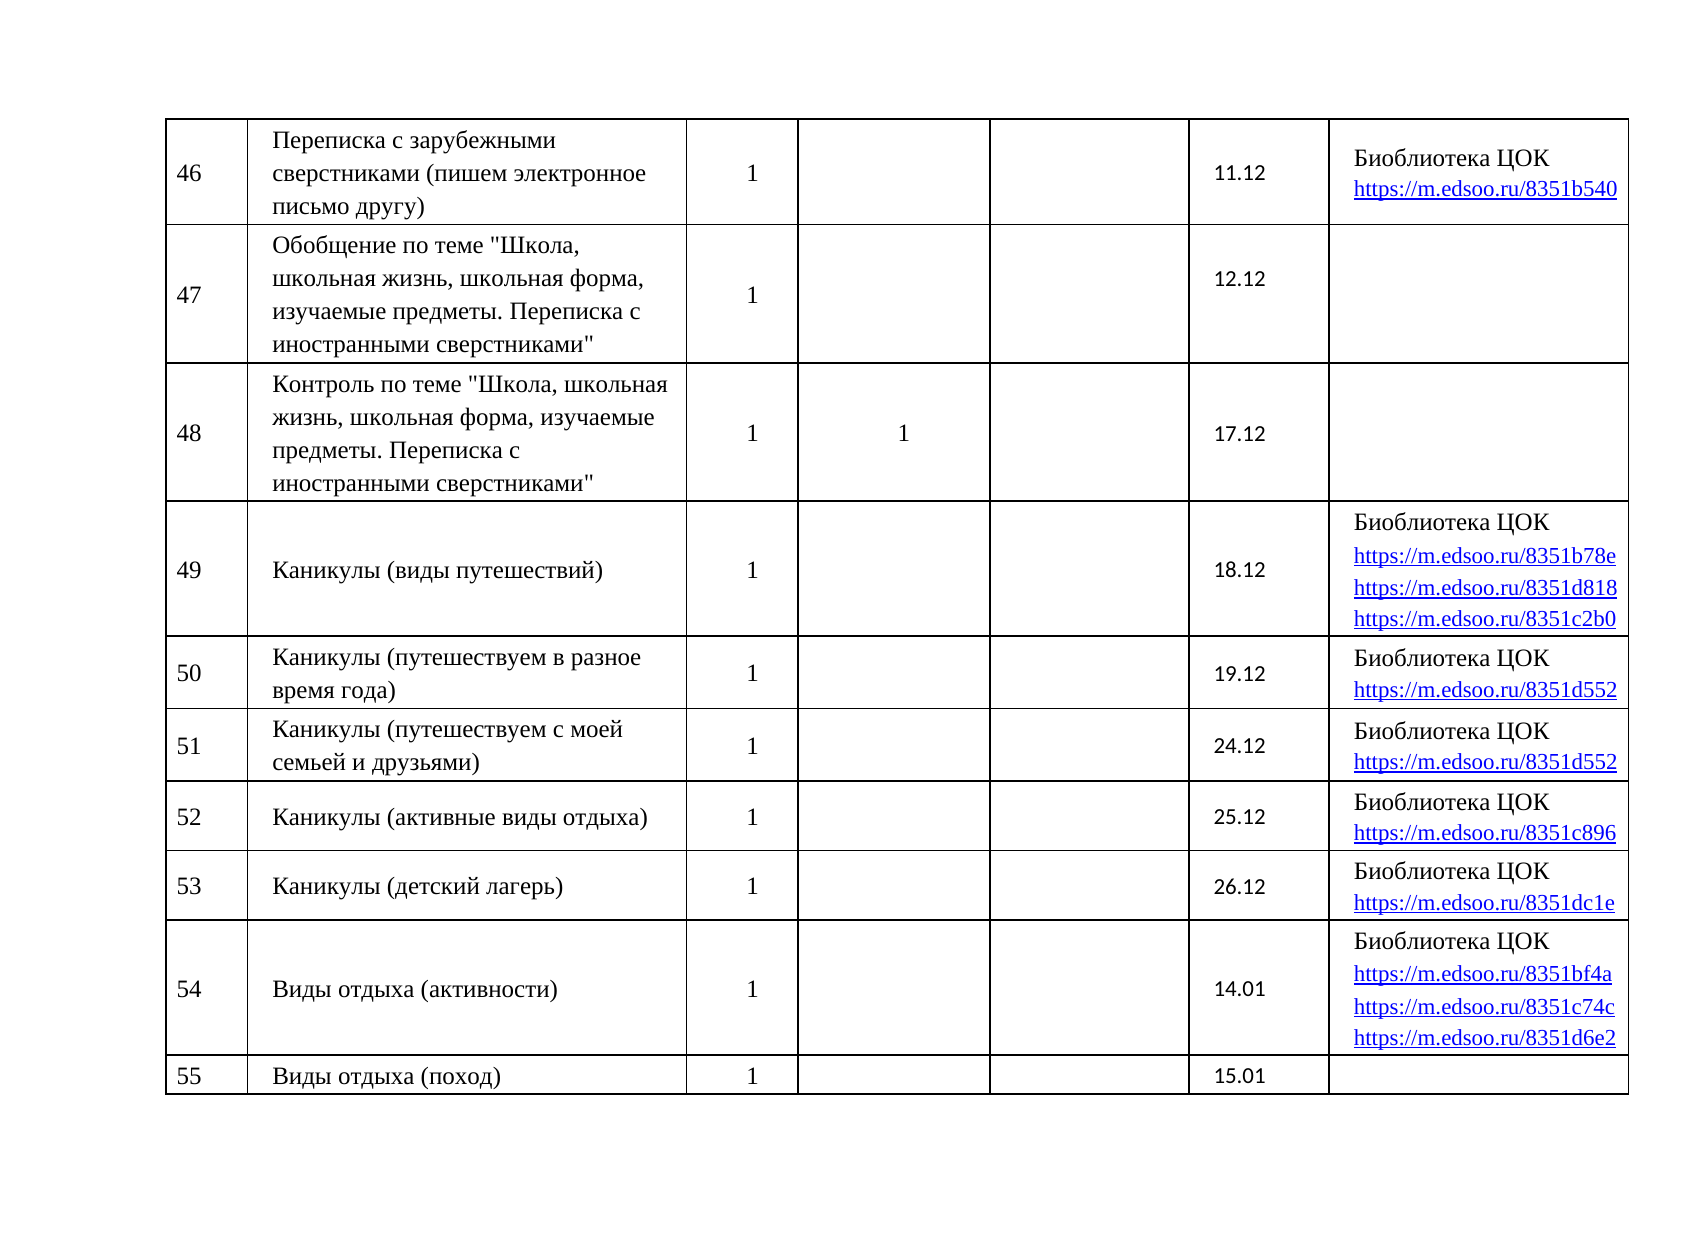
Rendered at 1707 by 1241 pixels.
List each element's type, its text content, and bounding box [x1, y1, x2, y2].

table_cell 1 [687, 364, 797, 500]
table_cell 50 [167, 637, 247, 708]
table_cell Биоблиотека ЦОК https://m.edsoo.ru/8351d552 [1330, 637, 1628, 708]
table_cell [991, 502, 1188, 635]
table_cell 1 [687, 502, 797, 635]
table_cell [991, 709, 1188, 780]
table_cell Контроль по теме "Школа, школьная жизнь, школьная форма, изучаемые предметы. Переписка с иностранными сверстниками" [248, 364, 686, 500]
table_cell 1 [687, 709, 797, 780]
table_cell 1 [687, 120, 797, 223]
table_cell [991, 921, 1188, 1054]
table_cell Каникулы (детский лагерь) [248, 851, 686, 919]
table_cell [799, 502, 989, 635]
table_cell 52 [167, 782, 247, 849]
table_cell Биоблиотека ЦОК https://m.edsoo.ru/8351b78e https://m.edsoo.ru/8351d818 https://m.edsoo.ru/8351c2b0 [1330, 502, 1628, 635]
table_cell Обобщение по теме "Школа, школьная жизнь, школьная форма, изучаемые предметы. Переписка с иностранными сверстниками" [248, 225, 686, 362]
table_cell Биоблиотека ЦОК https://m.edsoo.ru/8351b540 [1330, 120, 1628, 223]
table_cell 1 [687, 1056, 797, 1093]
table_cell 24.12 [1190, 709, 1328, 780]
table_cell 25.12 [1190, 782, 1328, 849]
table_cell Биоблиотека ЦОК https://m.edsoo.ru/8351d552 [1330, 709, 1628, 780]
table_cell [991, 120, 1188, 223]
table_cell [799, 782, 989, 849]
table_cell 18.12 [1190, 502, 1328, 635]
table_cell [991, 364, 1188, 500]
table_cell [799, 225, 989, 362]
table_cell Каникулы (активные виды отдыха) [248, 782, 686, 849]
table_cell Переписка с зарубежными сверстниками (пишем электронное письмо другу) [248, 120, 686, 223]
table_cell [1330, 225, 1628, 362]
table_cell [991, 225, 1188, 362]
table_cell Виды отдыха (поход) [248, 1056, 686, 1093]
table_cell 11.12 [1190, 120, 1328, 223]
table_cell [799, 637, 989, 708]
table_cell Биоблиотека ЦОК https://m.edsoo.ru/8351bf4a https://m.edsoo.ru/8351c74c https://m.edsoo.ru/8351d6e2 [1330, 921, 1628, 1054]
table_cell [1330, 1056, 1628, 1093]
table_cell 53 [167, 851, 247, 919]
table_cell [991, 782, 1188, 849]
table_cell [799, 120, 989, 223]
table_cell [799, 921, 989, 1054]
table_cell Биоблиотека ЦОК https://m.edsoo.ru/8351c896 [1330, 782, 1628, 849]
table_cell [991, 637, 1188, 708]
table_cell 1 [687, 921, 797, 1054]
table_cell 1 [687, 225, 797, 362]
table_cell 48 [167, 364, 247, 500]
table_cell 1 [687, 637, 797, 708]
table_cell 12.12 [1190, 225, 1328, 362]
table_cell 47 [167, 225, 247, 362]
table_cell [1330, 364, 1628, 500]
table_cell 55 [167, 1056, 247, 1093]
table_cell 1 [687, 851, 797, 919]
table_cell [991, 851, 1188, 919]
table_cell 17.12 [1190, 364, 1328, 500]
table_cell 1 [687, 782, 797, 849]
table_cell Каникулы (виды путешествий) [248, 502, 686, 635]
table_cell 1 [799, 364, 989, 500]
table_cell 14.01 [1190, 921, 1328, 1054]
table_cell 19.12 [1190, 637, 1328, 708]
table_cell 26.12 [1190, 851, 1328, 919]
table_cell 46 [167, 120, 247, 223]
table_cell Каникулы (путешествуем в разное время года) [248, 637, 686, 708]
table_cell 15.01 [1190, 1056, 1328, 1093]
table_cell Биоблиотека ЦОК https://m.edsoo.ru/8351dc1e [1330, 851, 1628, 919]
table_cell 54 [167, 921, 247, 1054]
table_cell 51 [167, 709, 247, 780]
table_cell [799, 709, 989, 780]
table_cell [799, 851, 989, 919]
table_cell 49 [167, 502, 247, 635]
table_cell Виды отдыха (активности) [248, 921, 686, 1054]
table_cell [991, 1056, 1188, 1093]
table_cell [799, 1056, 989, 1093]
table_cell Каникулы (путешествуем с моей семьей и друзьями) [248, 709, 686, 780]
